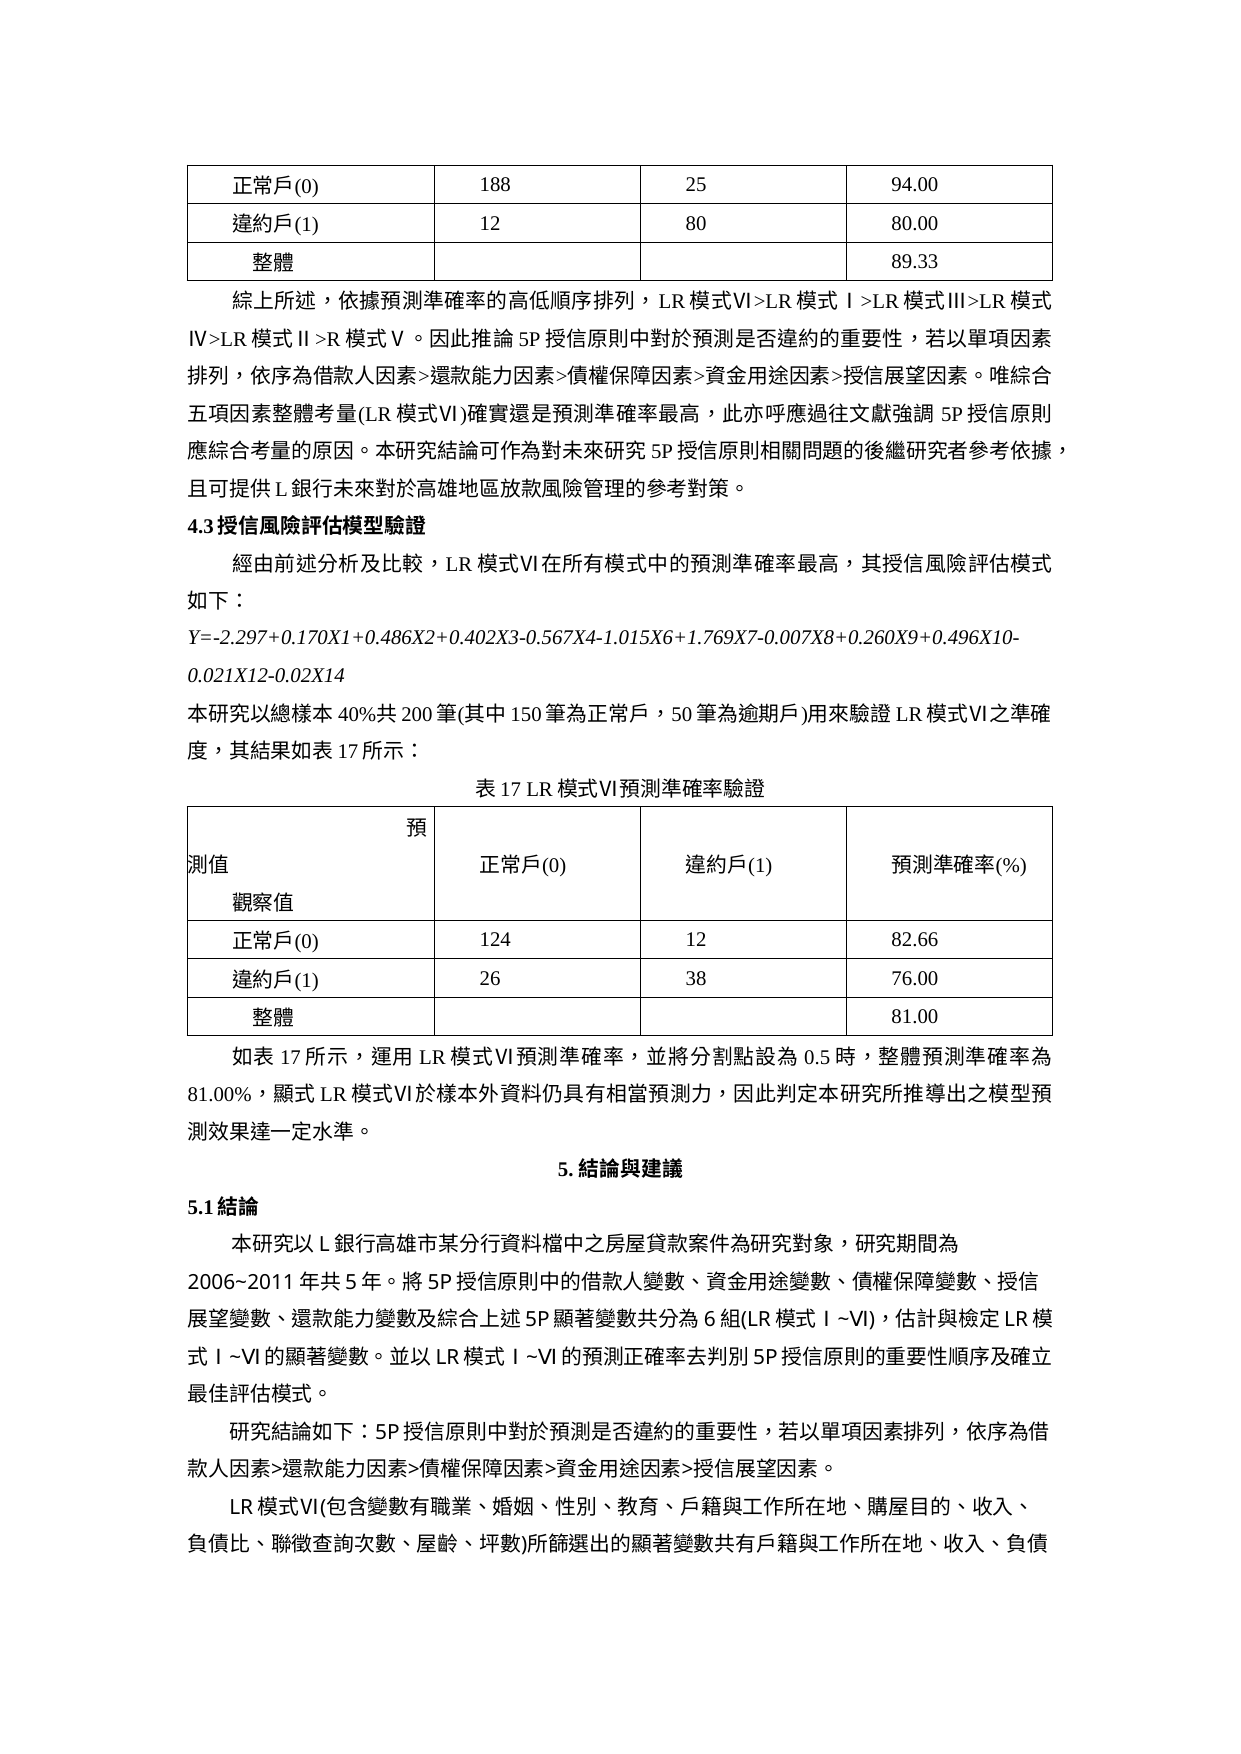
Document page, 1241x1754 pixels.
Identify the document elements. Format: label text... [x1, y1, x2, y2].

table_cell [435, 998, 640, 1035]
table_cell 25 [641, 166, 846, 203]
table_cell 80.00 [847, 204, 1052, 242]
text 本研究以L銀行高雄市某分行資料檔中之房屋貸款案件為研究對象，研究期間為2006~2011年共5年。將5P授信原則中的借款人變數、資金用途變數、債權保障變數、授信展望變數、還款能力變數及綜合上述5P顯著變數共分為6組(LR模式Ⅰ~Ⅵ)，估計與檢定LR模式Ⅰ~Ⅵ的顯著變數。並以LR模式Ⅰ~Ⅵ的預測正確率去判別5P授信原則的重要性順序及確立最佳評估模式。 [187, 1224, 1053, 1411]
table_cell 12 [641, 921, 846, 958]
table_cell 26 [435, 959, 640, 997]
table_cell 82.66 [847, 921, 1052, 958]
table_cell 違約戶(1) [188, 959, 434, 997]
table_cell 80 [641, 204, 846, 242]
table_cell [641, 998, 846, 1035]
text 5. 結論與建議 [187, 1149, 1053, 1186]
text Y=-2.297+0.170X1+0.486X2+0.402X3-0.567X4-1.015X6+1.769X7-0.007X8+0.260X9+0.496X10-0.021X12-0.02X14 [187, 619, 1053, 694]
table_cell 整體 [188, 243, 434, 280]
table_header 預測值 觀察值 [188, 807, 434, 920]
table_cell 76.00 [847, 959, 1052, 997]
table_cell 38 [641, 959, 846, 997]
table_cell 正常戶(0) [188, 166, 434, 203]
table_header 違約戶(1) [641, 807, 846, 920]
text 本研究以總樣本40%共200筆(其中150筆為正常戶，50筆為逾期戶)用來驗證LR模式Ⅵ之準確度，其結果如表17所示： [187, 694, 1053, 769]
text 經由前述分析及比較，LR模式Ⅵ在所有模式中的預測準確率最高，其授信風險評估模式如下： [187, 544, 1053, 619]
table_cell 正常戶(0) [188, 921, 434, 958]
table_cell [435, 243, 640, 280]
table_cell 12 [435, 204, 640, 242]
text 如表17所示，運用LR模式Ⅵ預測準確率，並將分割點設為0.5時，整體預測準確率為81.00%，顯式LR模式Ⅵ於樣本外資料仍具有相當預測力，因此判定本研究所推導出之模型預測效果達一定水準。 [187, 1036, 1053, 1149]
text 綜上所述，依據預測準確率的高低順序排列，LR模式Ⅵ>LR模式Ⅰ>LR模式Ⅲ>LR模式Ⅳ>LR模式Ⅱ>R模式Ⅴ。因此推論5P授信原則中對於預測是否違約的重要性，若以單項因素排列，依序為借款人因素>還款能力因素>債權保障因素>資金用途因素>授信展望因素。唯綜合五項因素整體考量(LR模式Ⅵ)確實還是預測準確率最高，此亦呼應過往文獻強調5P授信原則應綜合考量的原因。本研究結論可作為對未來研究5P授信原則相關問題的後繼研究者參考依據，且可提供L銀行未來對於高雄地區放款風險管理的參考對策。 [187, 281, 1053, 506]
table_header 預測準確率(%) [847, 807, 1052, 920]
table_cell 81.00 [847, 998, 1052, 1035]
text 4.3授信風險評估模型驗證 [187, 506, 1053, 544]
text 研究結論如下：5P授信原則中對於預測是否違約的重要性，若以單項因素排列，依序為借款人因素>還款能力因素>債權保障因素>資金用途因素>授信展望因素。 [187, 1411, 1053, 1486]
table_cell [641, 243, 846, 280]
table_header 正常戶(0) [435, 807, 640, 920]
table_cell 整體 [188, 998, 434, 1035]
table_cell 94.00 [847, 166, 1052, 203]
table_cell 89.33 [847, 243, 1052, 280]
text 表17 LR模式Ⅵ預測準確率驗證 [187, 769, 1053, 806]
table_cell 違約戶(1) [188, 204, 434, 242]
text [187, 1486, 1053, 1561]
text 5.1結論 [187, 1186, 1053, 1224]
table_cell 188 [435, 166, 640, 203]
table_cell 124 [435, 921, 640, 958]
